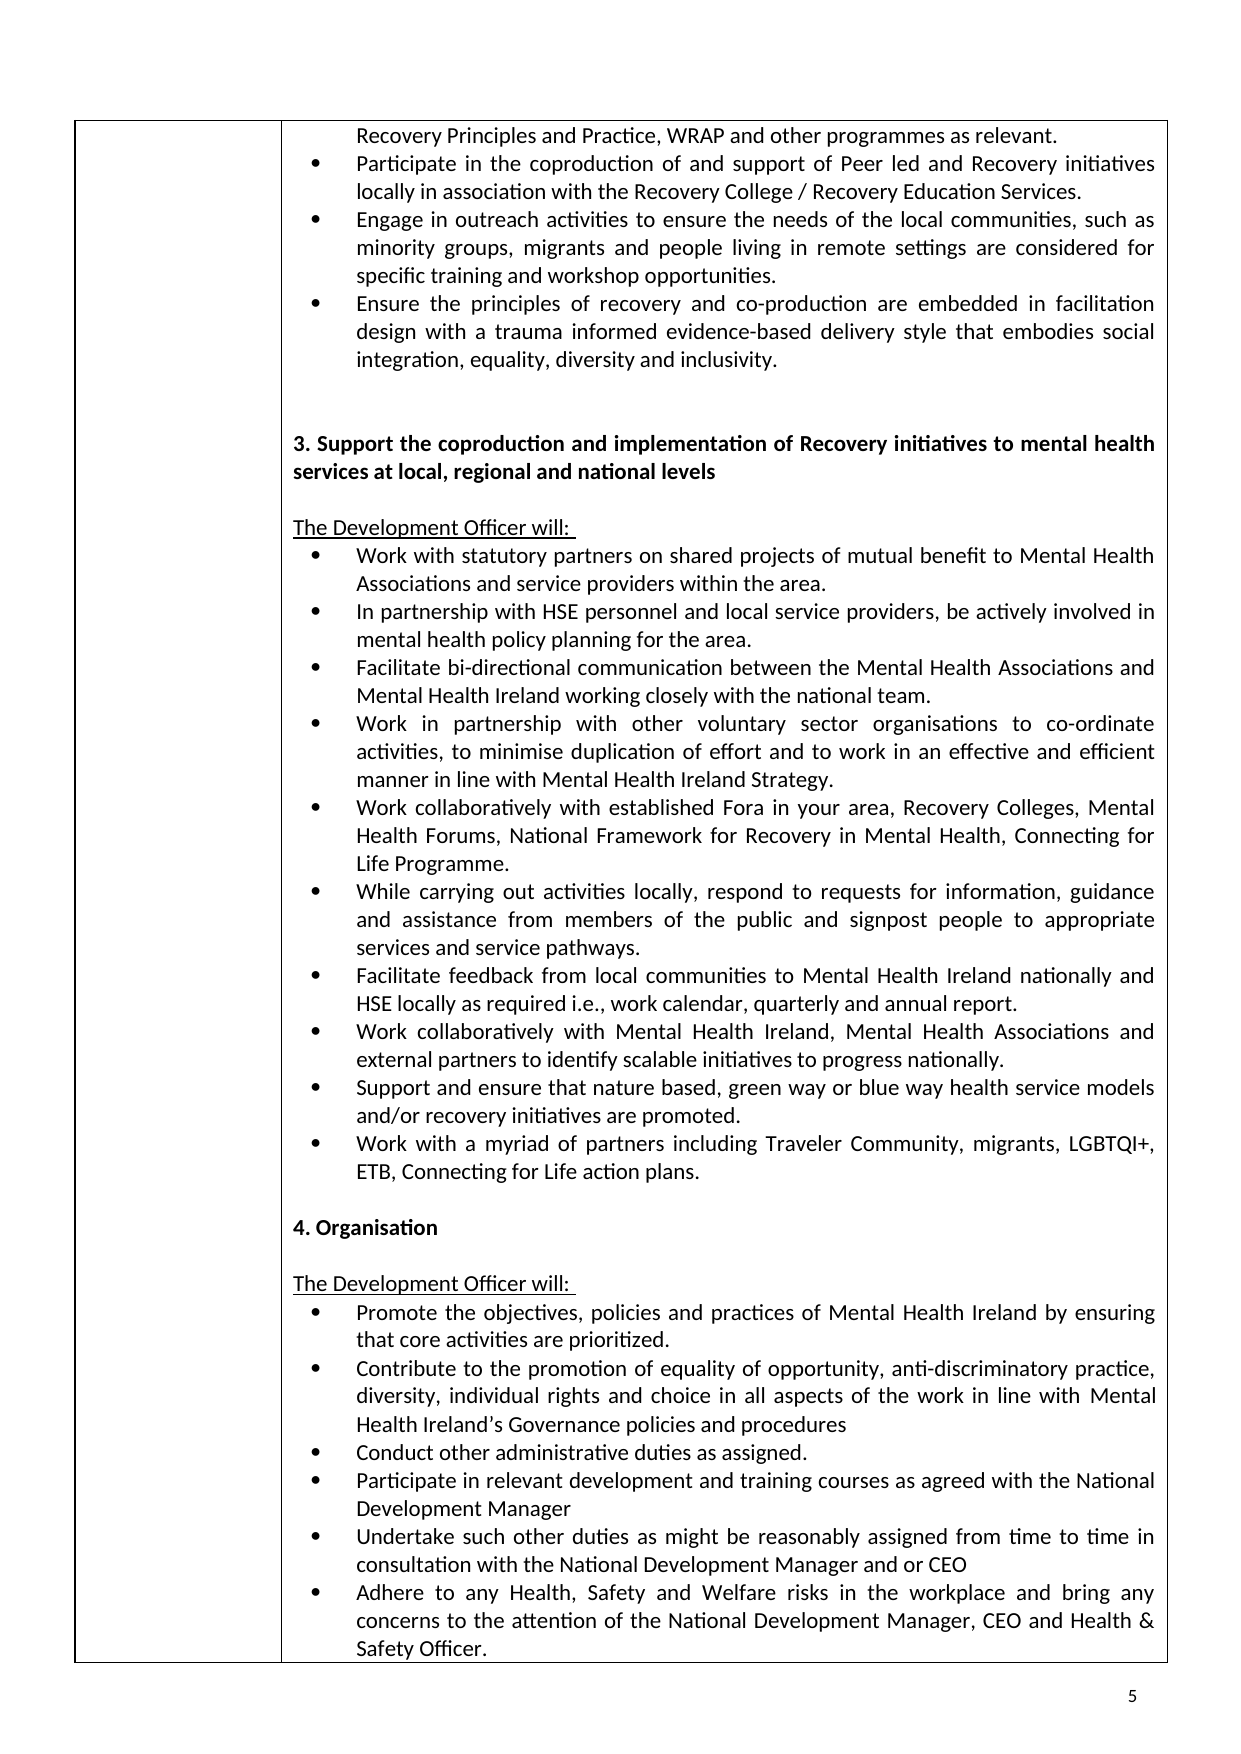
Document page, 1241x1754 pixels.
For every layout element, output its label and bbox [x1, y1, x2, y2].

table_cell [282, 121, 1167, 1662]
table_cell [76, 121, 281, 1662]
